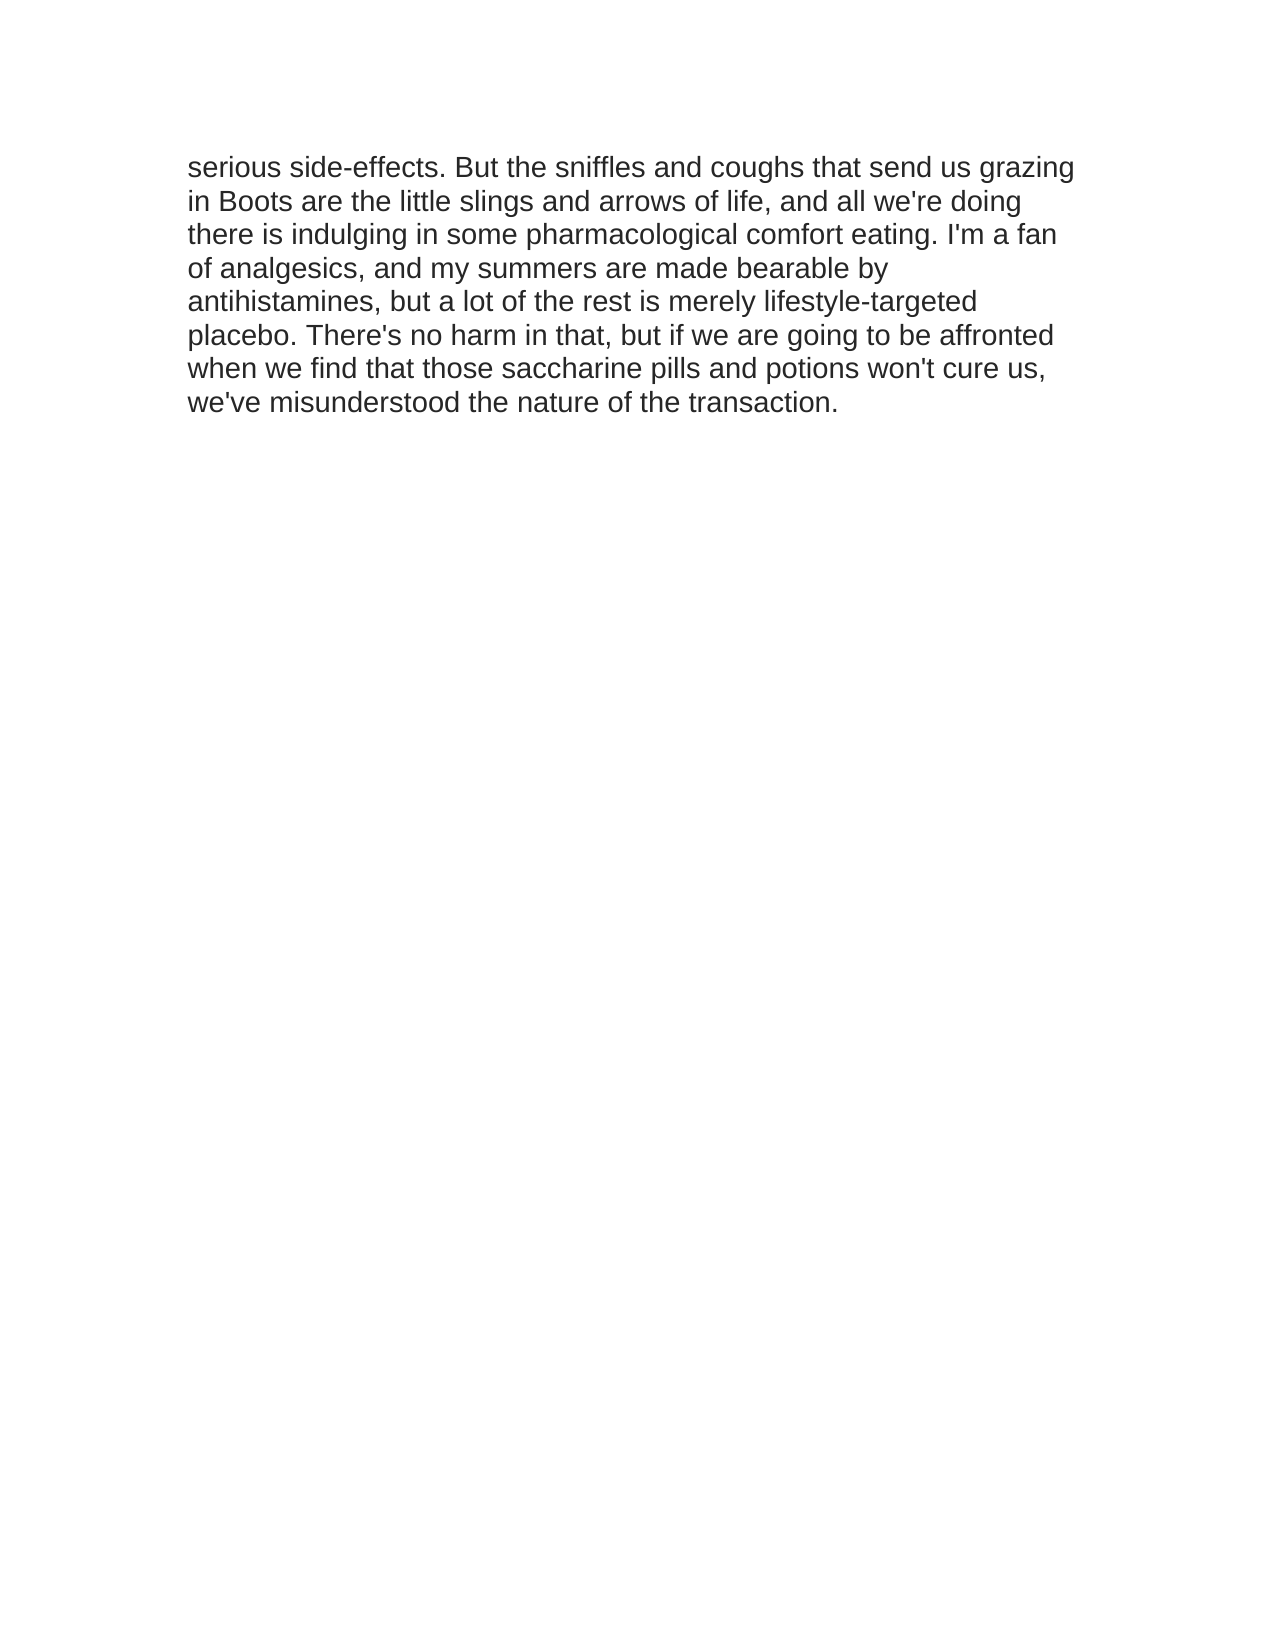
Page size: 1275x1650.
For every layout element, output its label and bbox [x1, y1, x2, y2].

text [187, 150, 1087, 418]
